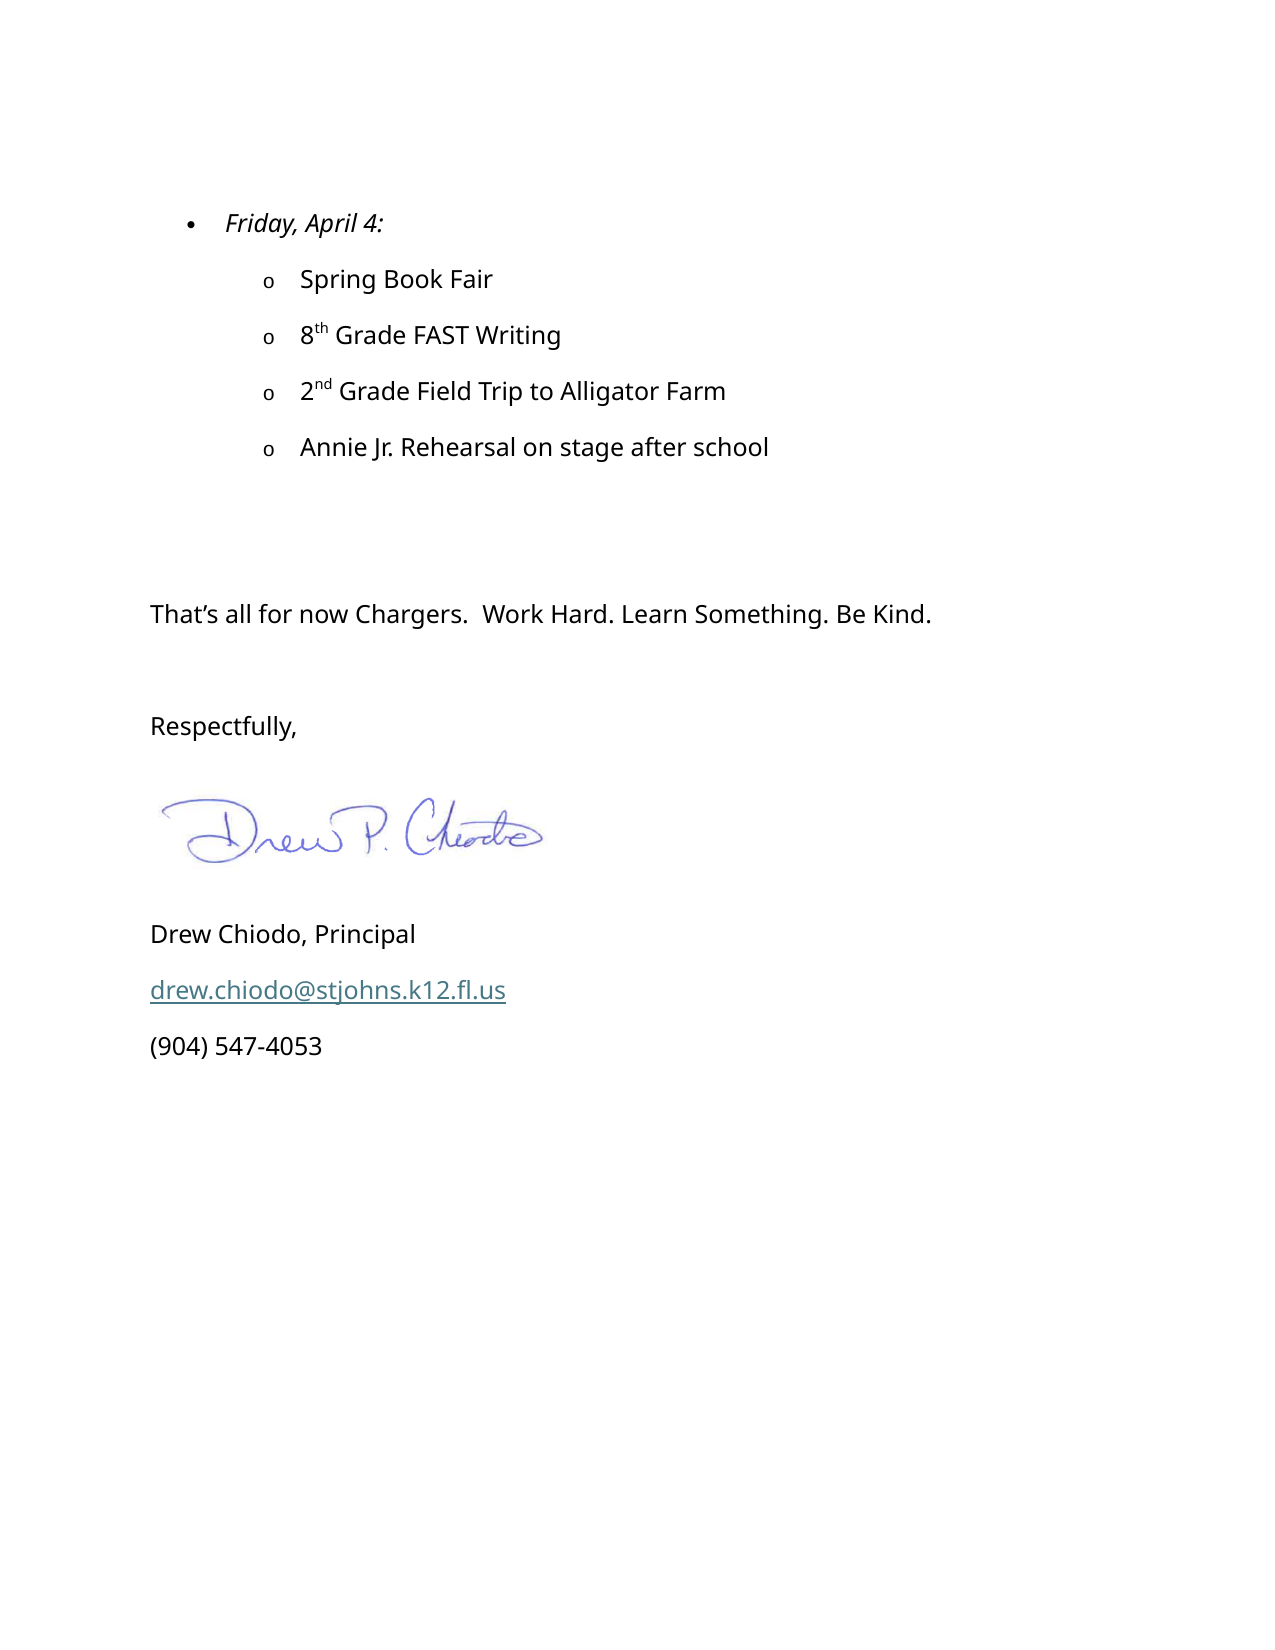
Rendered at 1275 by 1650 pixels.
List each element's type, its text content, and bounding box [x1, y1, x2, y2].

text (904) 547-4053 [150, 1029, 1125, 1063]
list 2nd Grade Field Trip to Alligator Farm [262, 373, 1125, 407]
list Friday, April 4: [187, 206, 1125, 240]
text drew.chiodo@stjohns.k12.fl.us [150, 973, 1125, 1007]
text Respectfully, [150, 708, 1125, 742]
list 8th Grade FAST Writing [262, 317, 1125, 352]
picture [150, 764, 588, 896]
text Drew Chiodo, Principal [150, 917, 1125, 951]
list Spring Book Fair [262, 262, 1125, 296]
text That’s all for now Chargers. Work Hard. Learn Something. Be Kind. [150, 597, 1125, 631]
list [262, 429, 1125, 463]
